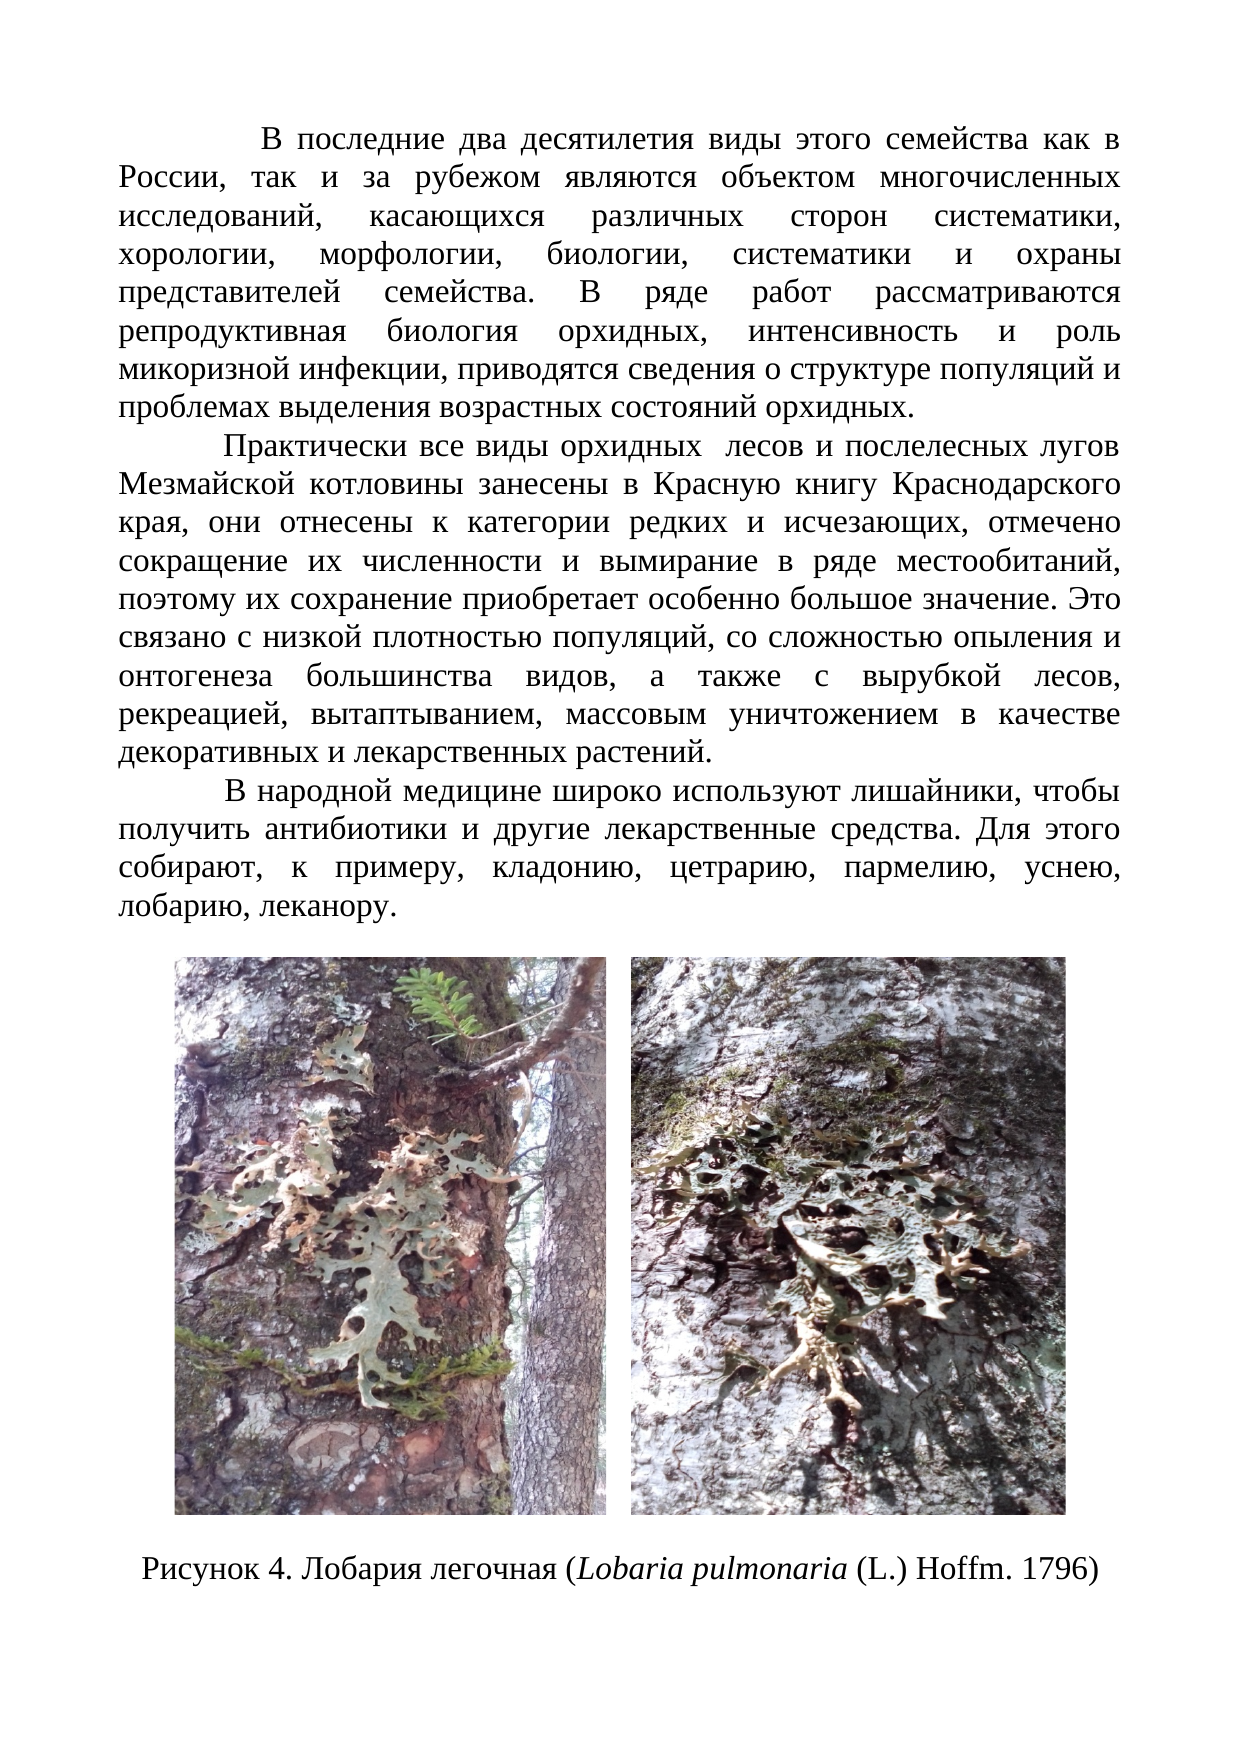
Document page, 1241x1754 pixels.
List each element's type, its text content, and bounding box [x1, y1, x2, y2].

text В последние два десятилетия виды этого семейства как в России, так и за рубежом являются объектом многочисленных исследований, касающихся различных сторон систематики, хорологии, морфологии, биологии, систематики и охраны представителей семейства. В ряде работ рассматриваются репродуктивная биология орхидных, интенсивность и роль микоризной инфекции, приводятся сведения о структуре популяций и проблемах выделения возрастных состояний орхидных. [118, 118, 1122, 425]
text Практически все виды орхидных лесов и послелесных лугов Мезмайской котловины занесены в Красную книгу Краснодарского края, они отнесены к категории редких и исчезающих, отмечено сокращение их численности и вымирание в ряде местообитаний, поэтому их сохранение приобретает особенно большое значение. Это связано с низкой плотностью популяций, со сложностью опыления и онтогенеза большинства видов, а также с вырубкой лесов, рекреацией, вытаптыванием, массовым уничтожением в качестве декоративных и лекарственных растений. [118, 425, 1122, 770]
text В народной медицине широко используют лишайники, чтобы получить антибиотики и другие лекарственные средства. Для этого собирают, к примеру, кладонию, цетрарию, пармелию, уснею, лобарию, леканору. [118, 770, 1122, 923]
text Рисунок 4. Лобария легочная (Lobaria pulmonaria (L.) Hoffm. 1796) [118, 1549, 1122, 1587]
picture [631, 957, 1066, 1515]
picture [174, 957, 607, 1515]
